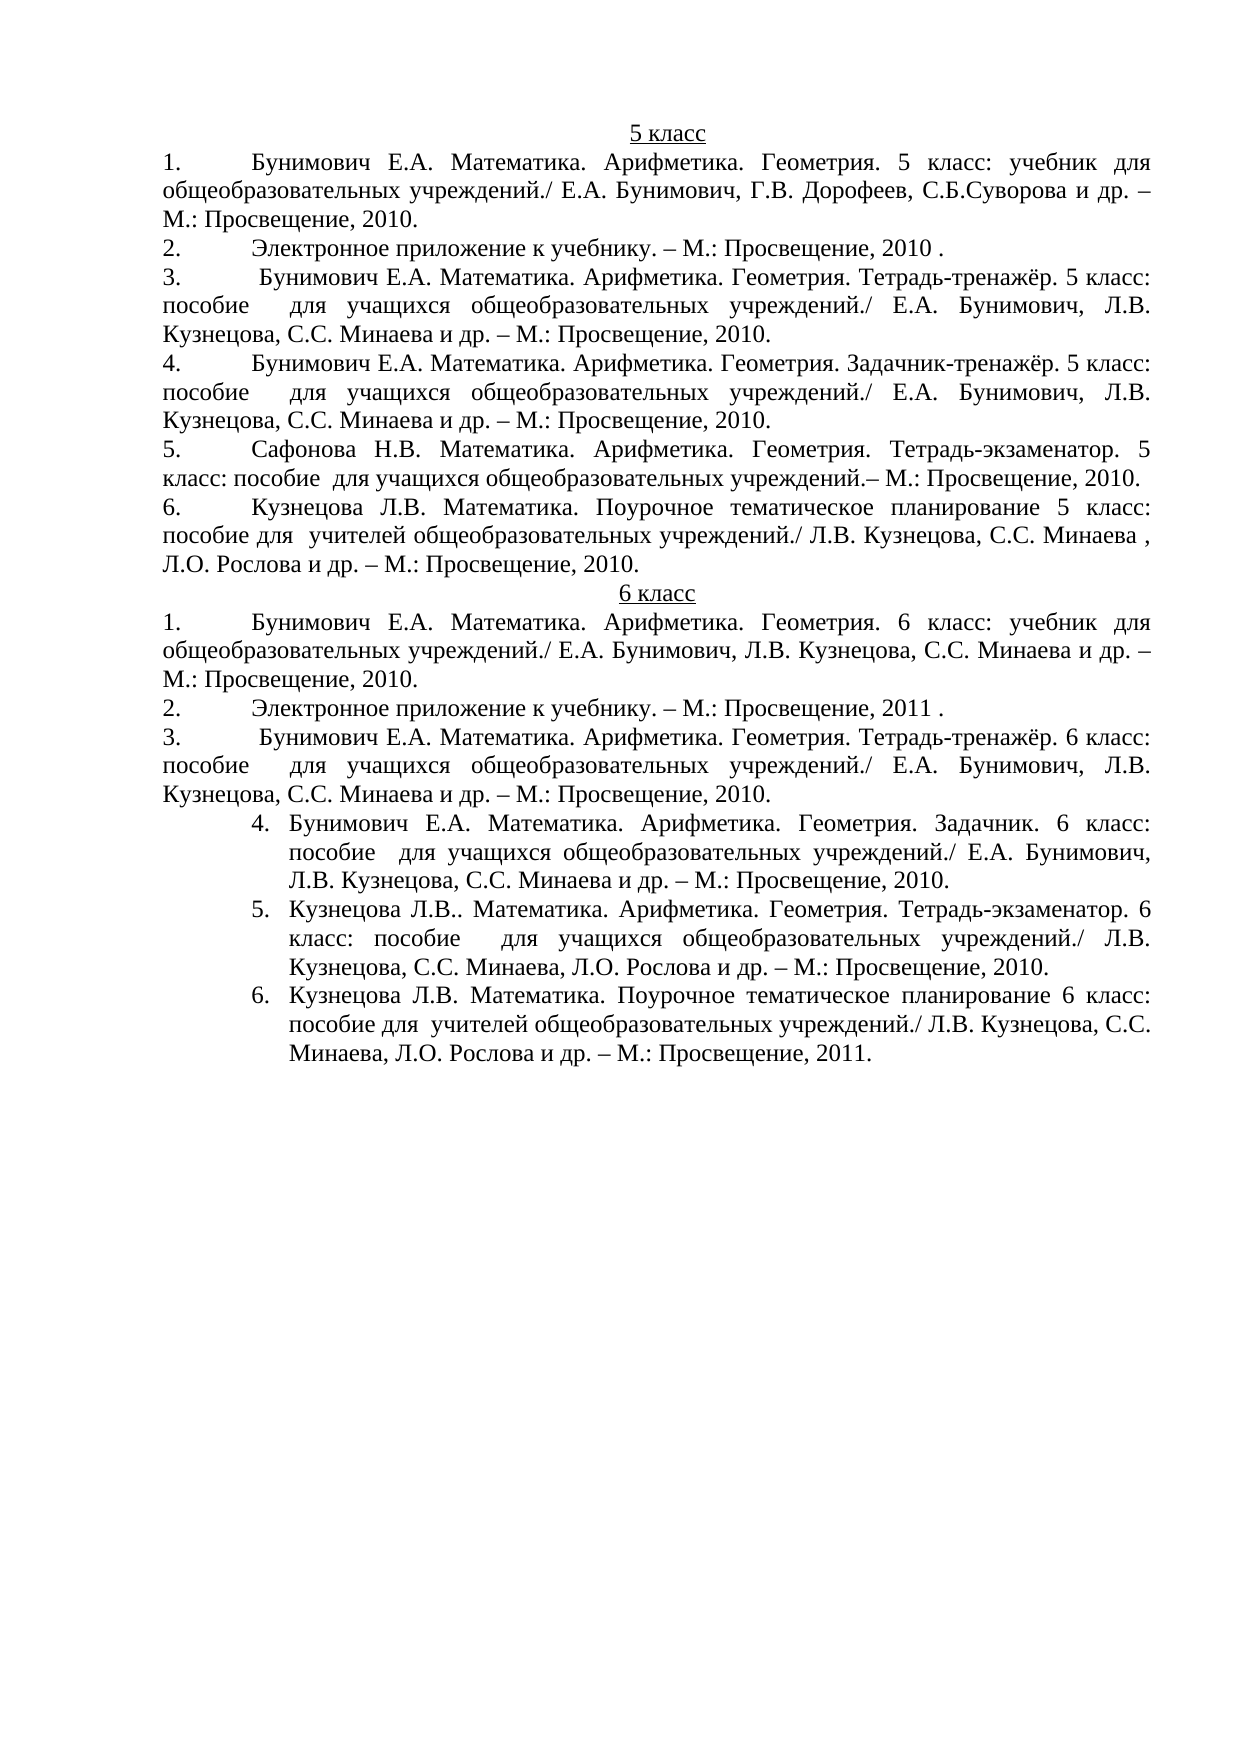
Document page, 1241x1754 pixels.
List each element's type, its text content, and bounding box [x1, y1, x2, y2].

list Бунимович Е.А. Математика. Арифметика. Геометрия. Тетрадь-тренажёр. 6 класс: пособие для учащихся общеобразовательных учреждений./ Е.А. Бунимович, Л.В. Кузнецова, С.С. Минаева и др. – М.: Просвещение, 2010. [162, 722, 1152, 808]
list Сафонова Н.В. Математика. Арифметика. Геометрия. Тетрадь-экзаменатор. 5 класс: пособие для учащихся общеобразовательных учреждений.– М.: Просвещение, 2010. [162, 434, 1152, 492]
list Электронное приложение к учебнику. – М.: Просвещение, 2011 . [162, 693, 1152, 722]
list Бунимович Е.А. Математика. Арифметика. Геометрия. Задачник-тренажёр. 5 класс: пособие для учащихся общеобразовательных учреждений./ Е.А. Бунимович, Л.В. Кузнецова, С.С. Минаева и др. – М.: Просвещение, 2010. [162, 348, 1152, 434]
list Кузнецова Л.В. Математика. Поурочное тематическое планирование 6 класс: пособие для учителей общеобразовательных учреждений./ Л.В. Кузнецова, С.С. Минаева, Л.О. Рослова и др. – М.: Просвещение, 2011. [251, 981, 1152, 1067]
list Электронное приложение к учебнику. – М.: Просвещение, 2010 . [162, 233, 1152, 262]
list Бунимович Е.А. Математика. Арифметика. Геометрия. 5 класс: учебник для общеобразовательных учреждений./ Е.А. Бунимович, Г.В. Дорофеев, С.Б.Суворова и др. – М.: Просвещение, 2010. [162, 147, 1152, 233]
list Бунимович Е.А. Математика. Арифметика. Геометрия. 6 класс: учебник для общеобразовательных учреждений./ Е.А. Бунимович, Л.В. Кузнецова, С.С. Минаева и др. – М.: Просвещение, 2010. [162, 607, 1152, 693]
list Бунимович Е.А. Математика. Арифметика. Геометрия. Задачник. 6 класс: пособие для учащихся общеобразовательных учреждений./ Е.А. Бунимович, Л.В. Кузнецова, С.С. Минаева и др. – М.: Просвещение, 2010. [251, 808, 1152, 894]
list Кузнецова Л.В.. Математика. Арифметика. Геометрия. Тетрадь-экзаменатор. 6 класс: пособие для учащихся общеобразовательных учреждений./ Л.В. Кузнецова, С.С. Минаева, Л.О. Рослова и др. – М.: Просвещение, 2010. [251, 894, 1152, 981]
list Кузнецова Л.В. Математика. Поурочное тематическое планирование 5 класс: пособие для учителей общеобразовательных учреждений./ Л.В. Кузнецова, С.С. Минаева , Л.О. Рослова и др. – М.: Просвещение, 2010. [162, 492, 1152, 578]
text 6 класс [162, 578, 1152, 607]
text 5 класс [177, 118, 1152, 147]
list Бунимович Е.А. Математика. Арифметика. Геометрия. Тетрадь-тренажёр. 5 класс: пособие для учащихся общеобразовательных учреждений./ Е.А. Бунимович, Л.В. Кузнецова, С.С. Минаева и др. – М.: Просвещение, 2010. [162, 262, 1152, 348]
